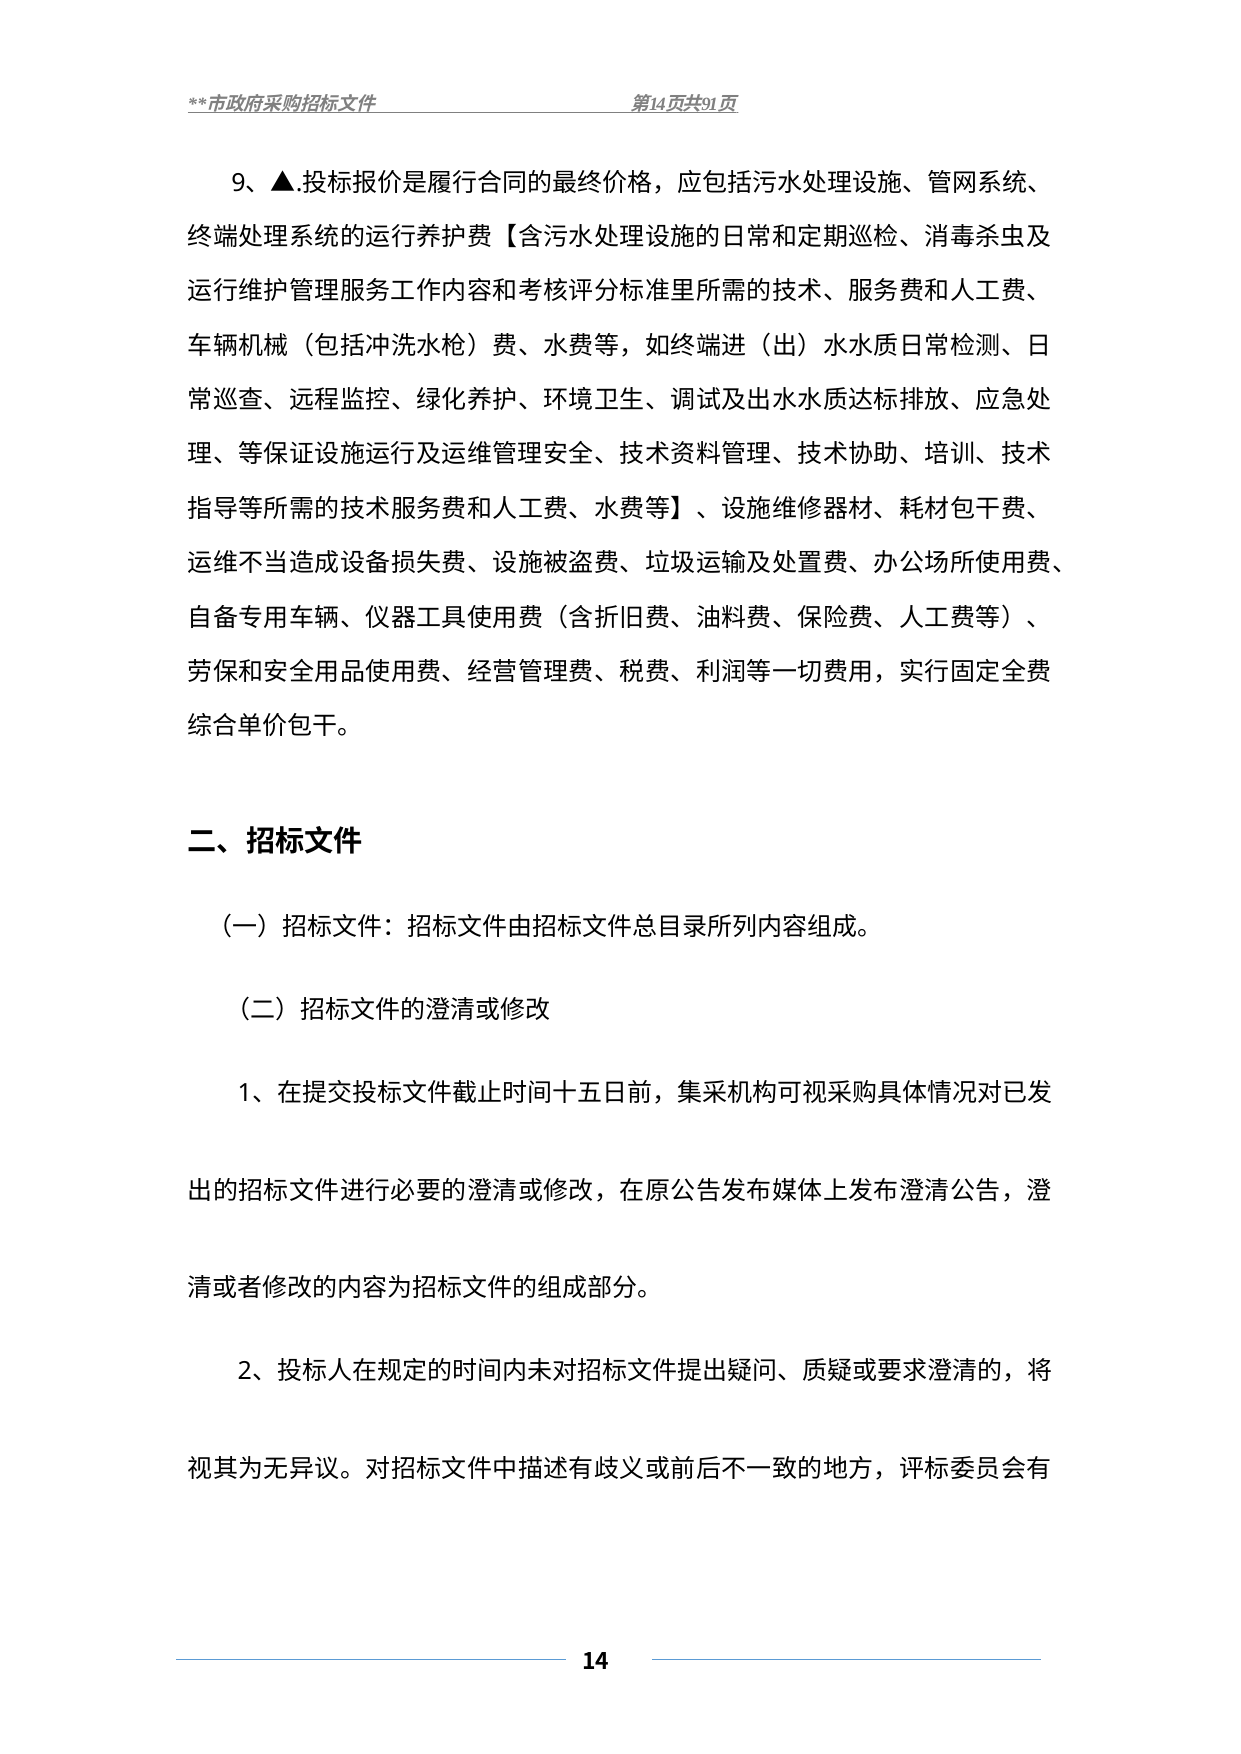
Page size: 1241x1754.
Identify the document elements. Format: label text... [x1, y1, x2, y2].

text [187, 1336, 1053, 1499]
list 1、在提交投标文件截止时间十五日前，集采机构可视采购具体情况对已发出的招标文件进行必要的澄清或修改，在原公告发布媒体上发布澄清公告，澄清或者修改的内容为招标文件的组成部分。 [187, 1058, 1053, 1318]
text （二）招标文件的澄清或修改 [187, 975, 1053, 1040]
text 二、招标文件 [187, 806, 865, 871]
list 9、▲.投标报价是履行合同的最终价格，应包括污水处理设施、管网系统、终端处理系统的运行养护费【含污水处理设施的日常和定期巡检、消毒杀虫及运行维护管理服务工作内容和考核评分标准里所需的技术、服务费和人工费、车辆机械（包括冲洗水枪）费、水费等，如终端进（出）水水质日常检测、日常巡查、远程监控、绿化养护、环境卫生、调试及出水水质达标排放、应急处理、等保证设施运行及运维管理安全、技术资料管理、技术协助、培训、技术指导等所需的技术服务费和人工费、水费等】、设施维修器材、耗材包干费、运维不当造成设备损失费、设施被盗费、垃圾运输及处置费、办公场所使用费、自备专用车辆、仪器工具使用费（含折旧费、油料费、保险费、人工费等）、劳保和安全用品使用费、经营管理费、税费、利润等一切费用，实行固定全费综合单价包干。 [187, 162, 1053, 742]
text （一）招标文件：招标文件由招标文件总目录所列内容组成。 [187, 892, 1053, 957]
